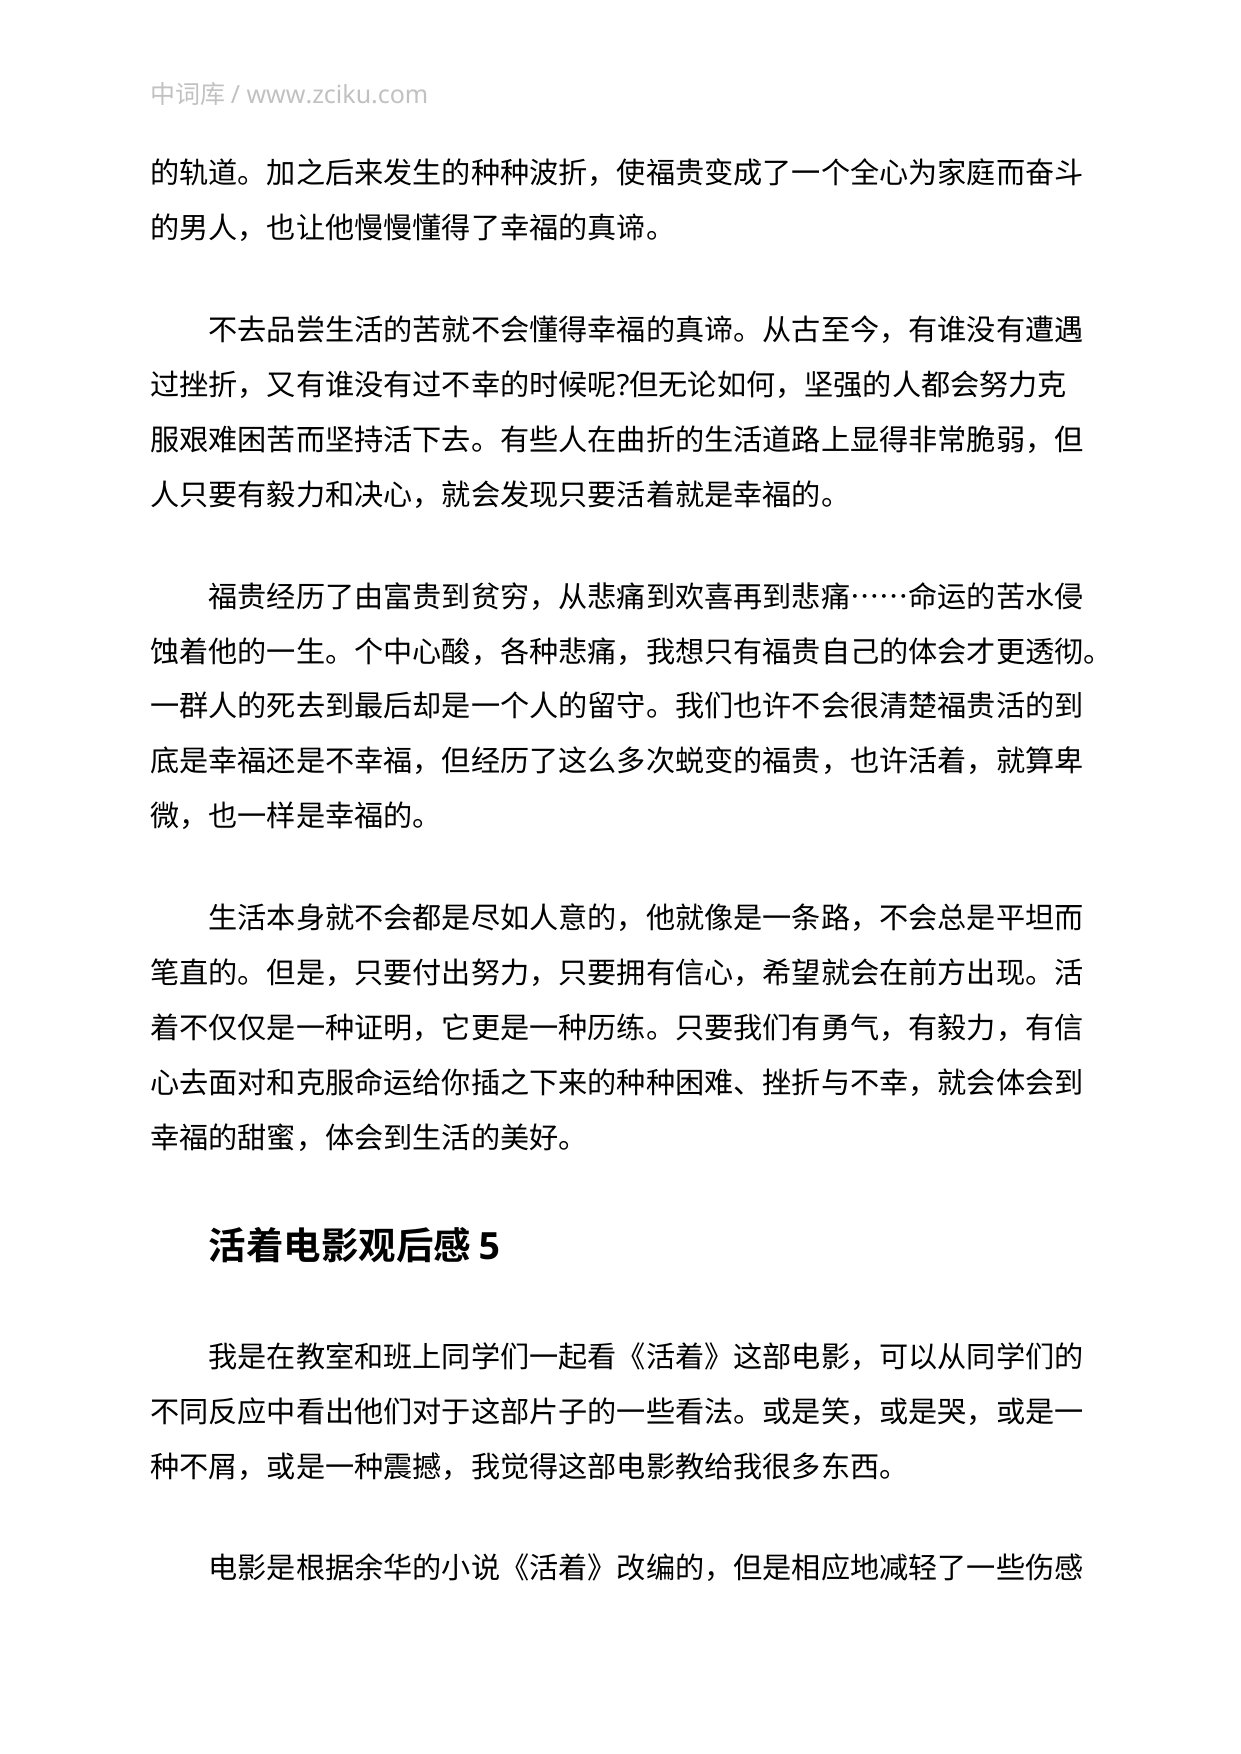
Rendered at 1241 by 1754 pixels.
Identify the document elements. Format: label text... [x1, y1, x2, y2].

text 我是在教室和班上同学们一起看《活着》这部电影，可以从同学们的不同反应中看出他们对于这部片子的一些看法。或是笑，或是哭，或是一种不屑，或是一种震撼，我觉得这部电影教给我很多东西。 [150, 1333, 1090, 1486]
text 活着电影观后感5 [150, 1216, 1090, 1270]
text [150, 150, 1090, 247]
text 生活本身就不会都是尽如人意的，他就像是一条路，不会总是平坦而笔直的。但是，只要付出努力，只要拥有信心，希望就会在前方出现。活着不仅仅是一种证明，它更是一种历练。只要我们有勇气，有毅力，有信心去面对和克服命运给你插之下来的种种困难、挫折与不幸，就会体会到幸福的甜蜜，体会到生活的美好。 [150, 894, 1090, 1156]
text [150, 1545, 1090, 1587]
text 不去品尝生活的苦就不会懂得幸福的真谛。从古至今，有谁没有遭遇过挫折，又有谁没有过不幸的时候呢?但无论如何，坚强的人都会努力克服艰难困苦而坚持活下去。有些人在曲折的生活道路上显得非常脆弱，但人只要有毅力和决心，就会发现只要活着就是幸福的。 [150, 307, 1090, 514]
text 福贵经历了由富贵到贫穷，从悲痛到欢喜再到悲痛……命运的苦水侵蚀着他的一生。个中心酸，各种悲痛，我想只有福贵自己的体会才更透彻。一群人的死去到最后却是一个人的留守。我们也许不会很清楚福贵活的到底是幸福还是不幸福，但经历了这么多次蜕变的福贵，也许活着，就算卑微，也一样是幸福的。 [150, 573, 1090, 835]
